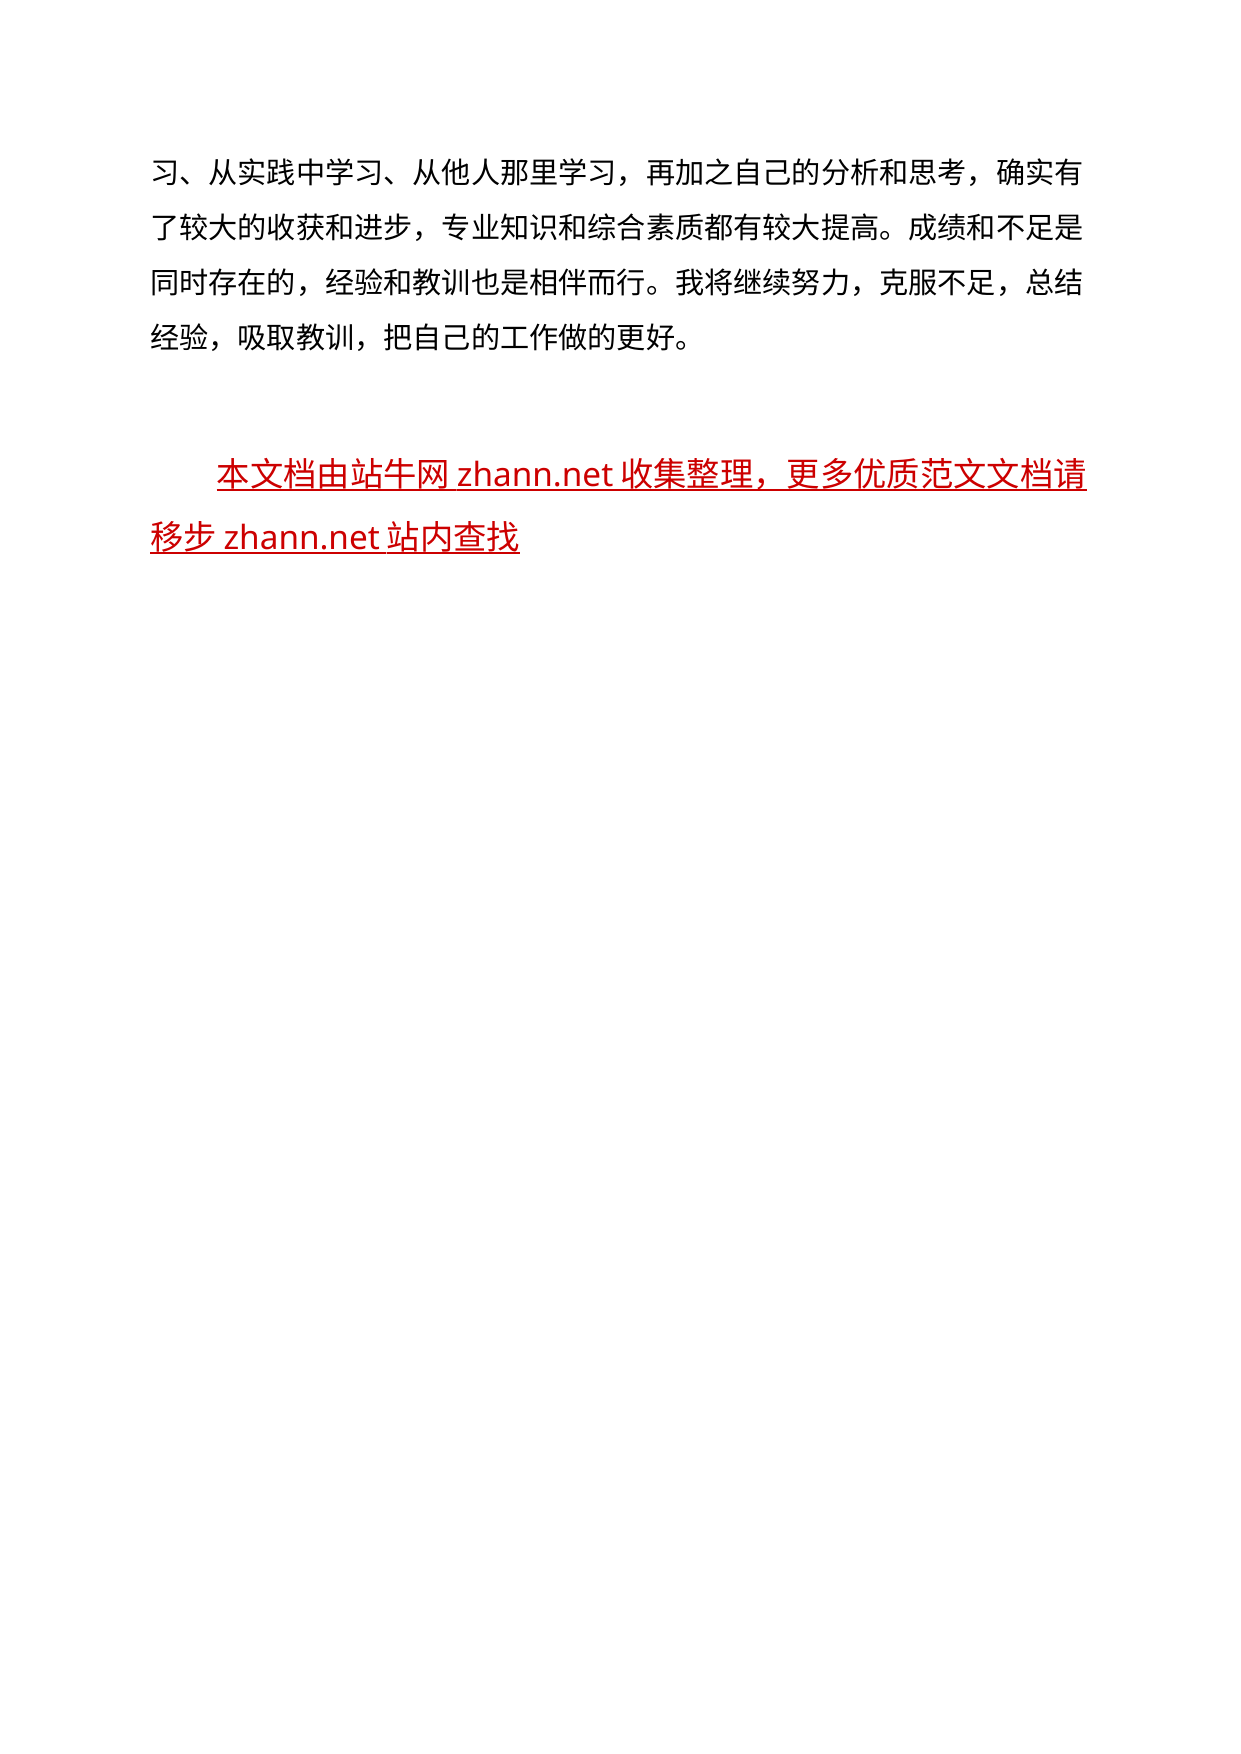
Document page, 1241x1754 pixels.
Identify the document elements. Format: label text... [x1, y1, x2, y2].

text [150, 150, 1090, 357]
text 本文档由站牛网zhann.net收集整理，更多优质范文文档请移步zhann.net站内查找 [150, 448, 1090, 559]
